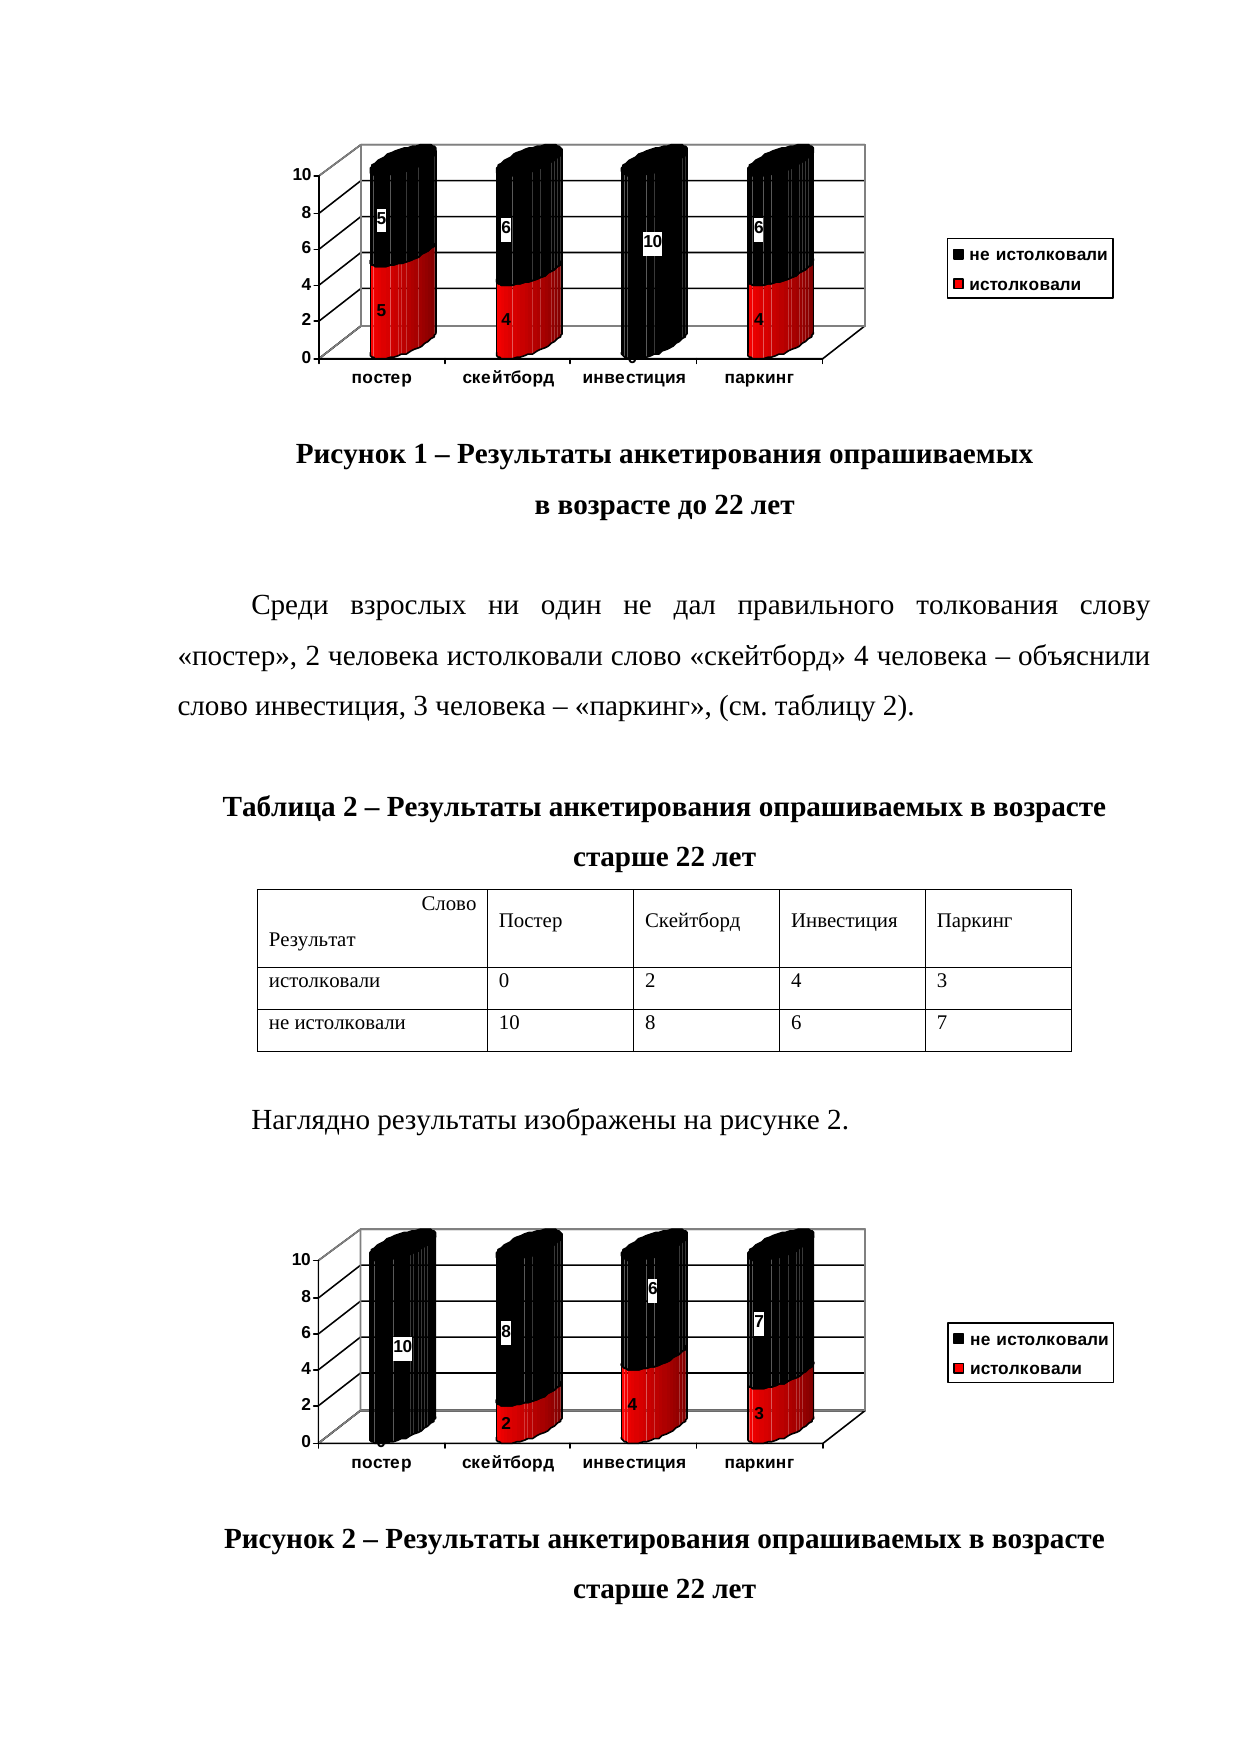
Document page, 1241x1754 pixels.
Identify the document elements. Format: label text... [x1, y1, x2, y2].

table_header Скейтборд [634, 890, 779, 967]
table_cell истолковали [258, 968, 487, 1009]
table_header Паркинг [926, 890, 1071, 967]
text Наглядно результаты изображены на рисунке 2. [177, 1102, 1152, 1136]
text в возрасте до 22 лет [177, 487, 1152, 520]
text Рисунок 1 – Результаты анкетирования опрашиваемых [177, 437, 1152, 470]
text Рисунок 2 – Результаты анкетирования опрашиваемых в возрасте старше 22 лет [177, 1521, 1152, 1605]
table_cell 10 [488, 1010, 633, 1051]
table_header Слово Результат [258, 890, 487, 967]
text Таблица 2 – Результаты анкетирования опрашиваемых в возрасте старше 22 лет [177, 789, 1152, 873]
table_header Инвестиция [780, 890, 925, 967]
table_cell 2 [634, 968, 779, 1009]
table_cell 8 [634, 1010, 779, 1051]
table_cell не истолковали [258, 1010, 487, 1051]
table_cell 0 [488, 968, 633, 1009]
table_cell 7 [926, 1010, 1071, 1051]
table_cell 4 [780, 968, 925, 1009]
text Среди взрослых ни один не дал правильного толкования слову «постер», 2 человека истолковали слово «скейтборд» 4 человека – объяснили слово инвестиция, 3 человека – «паркинг», (см. таблицу 2). [177, 587, 1152, 722]
table_header Постер [488, 890, 633, 967]
table_cell 3 [926, 968, 1071, 1009]
table_cell 6 [780, 1010, 925, 1051]
